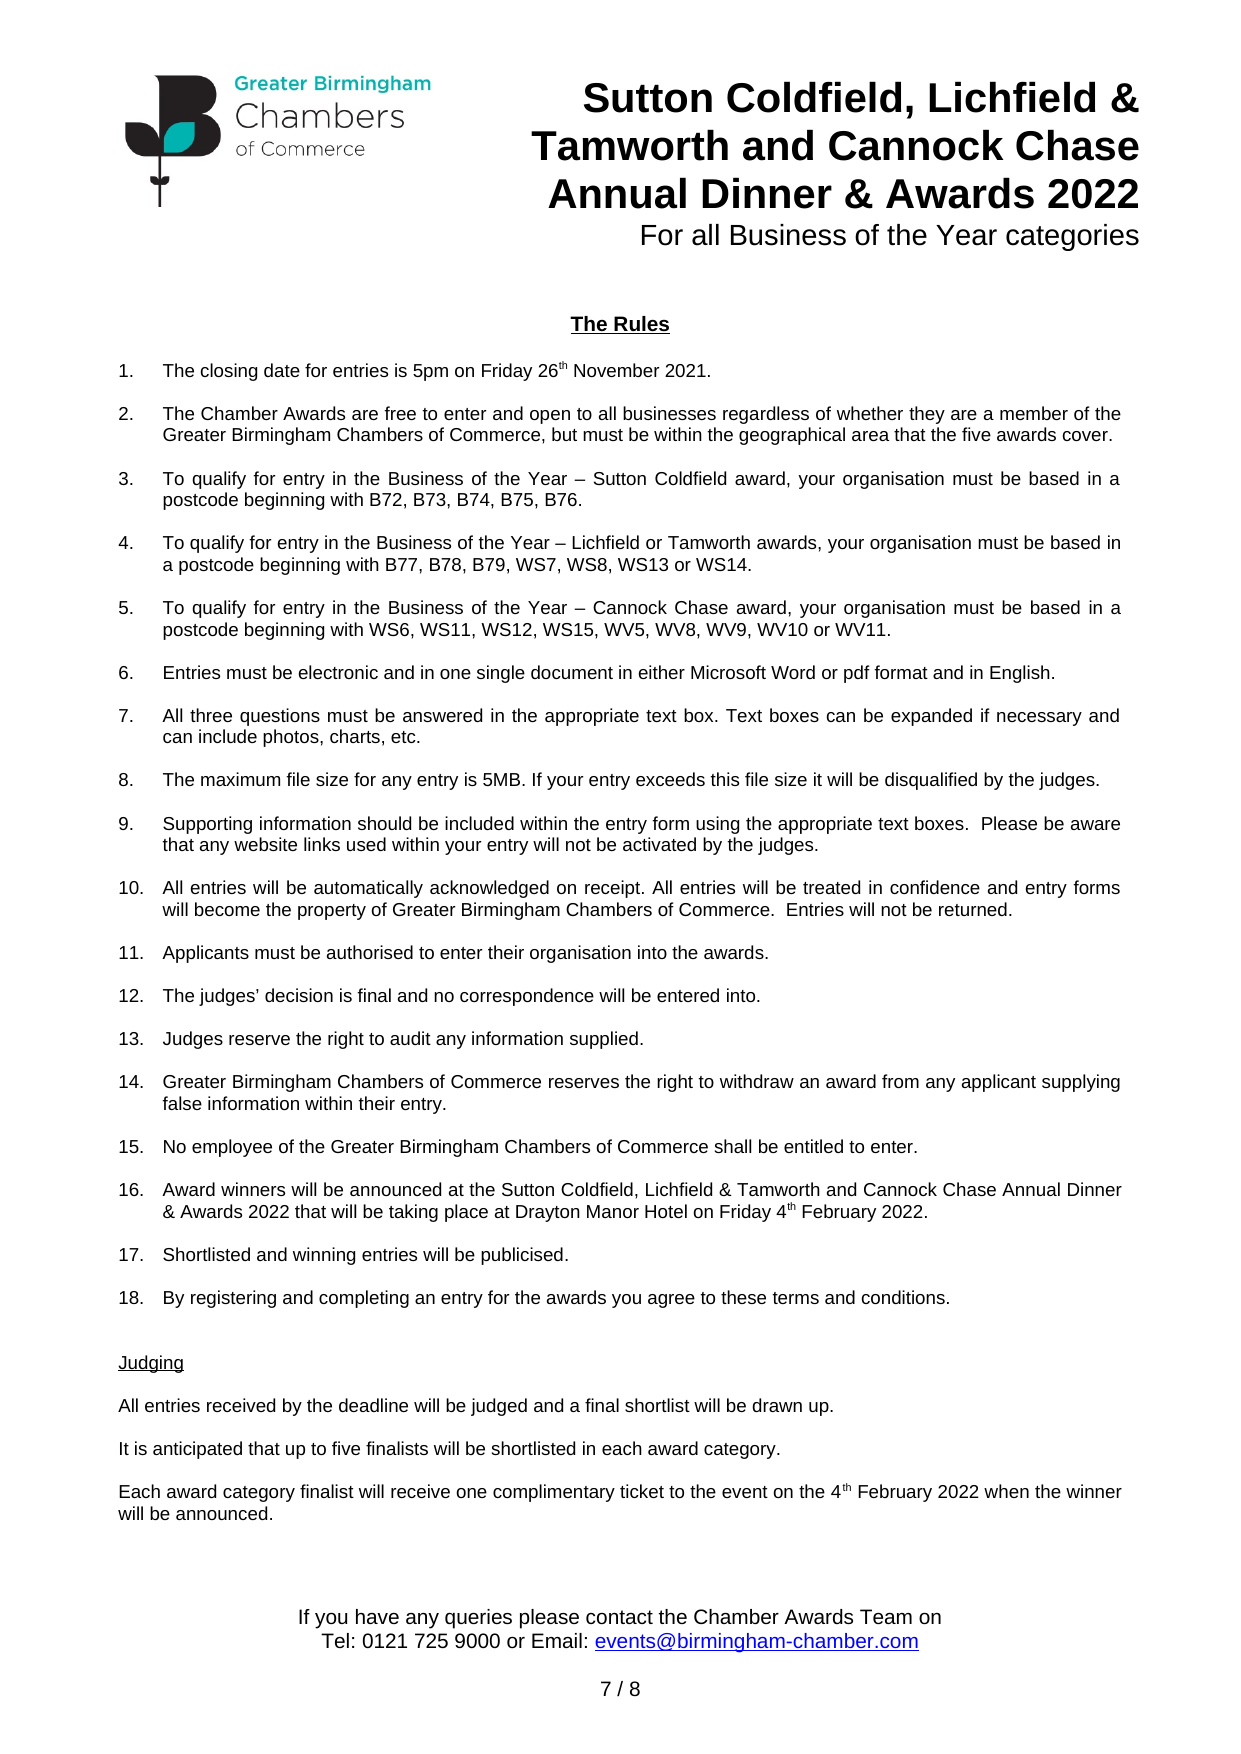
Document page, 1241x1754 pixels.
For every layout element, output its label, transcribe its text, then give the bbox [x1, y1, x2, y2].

list By registering and completing an entry for the awards you agree to these terms and conditions. [118, 1287, 1122, 1308]
list The closing date for entries is 5pm on Friday 26th November 2021. [118, 359, 1122, 381]
list To qualify for entry in the Business of the Year – Sutton Coldfield award, your organisation must be based in a postcode beginning with B72, B73, B74, B75, B76. [118, 467, 1122, 511]
list Award winners will be announced at the Sutton Coldfield, Lichfield & Tamworth and Cannock Chase Annual Dinner & Awards 2022 that will be taking place at Drayton Manor Hotel on Friday 4th February 2022. [118, 1179, 1122, 1222]
list The maximum file size for any entry is 5MB. If your entry exceeds this file size it will be disqualified by the judges. [118, 769, 1122, 791]
text The Rules [118, 312, 1122, 336]
list Judges reserve the right to audit any information supplied. [118, 1028, 1122, 1049]
list Shortlisted and winning entries will be publicised. [118, 1244, 1122, 1265]
list The Chamber Awards are free to enter and open to all businesses regardless of whether they are a member of the Greater Birmingham Chambers of Commerce, but must be within the geographical area that the five awards cover. [118, 403, 1122, 446]
list The judges’ decision is final and no correspondence will be entered into. [118, 985, 1122, 1006]
list Greater Birmingham Chambers of Commerce reserves the right to withdraw an award from any applicant supplying false information within their entry. [118, 1071, 1122, 1114]
text Each award category finalist will receive one complimentary ticket to the event on the 4th February 2022 when the winner will be announced. [118, 1481, 1122, 1524]
list All entries will be automatically acknowledged on receipt. All entries will be treated in confidence and entry forms will become the property of Greater Birmingham Chambers of Commerce. Entries will not be returned. [118, 877, 1122, 920]
text All entries received by the deadline will be judged and a final shortlist will be drawn up. [118, 1394, 1122, 1416]
list All three questions must be answered in the appropriate text box. Text boxes can be expanded if necessary and can include photos, charts, etc. [118, 704, 1122, 748]
list Entries must be electronic and in one single document in either Microsoft Word or pdf format and in English. [118, 661, 1122, 683]
list Supporting information should be included within the entry form using the appropriate text boxes. Please be aware that any website links used within your entry will not be activated by the judges. [118, 812, 1122, 856]
text Judging [118, 1351, 1122, 1373]
list To qualify for entry in the Business of the Year – Lichfield or Tamworth awards, your organisation must be based in a postcode beginning with B77, B78, B79, WS7, WS8, WS13 or WS14. [118, 532, 1122, 575]
list No employee of the Greater Birmingham Chambers of Commerce shall be entitled to enter. [118, 1136, 1122, 1157]
list Applicants must be authorised to enter their organisation into the awards. [118, 942, 1122, 963]
list To qualify for entry in the Business of the Year – Cannock Chase award, your organisation must be based in a postcode beginning with WS6, WS11, WS12, WS15, WV5, WV8, WV9, WV10 or WV11. [118, 597, 1122, 640]
text It is anticipated that up to five finalists will be shortlisted in each award category. [118, 1438, 1122, 1459]
picture [125, 73, 437, 207]
